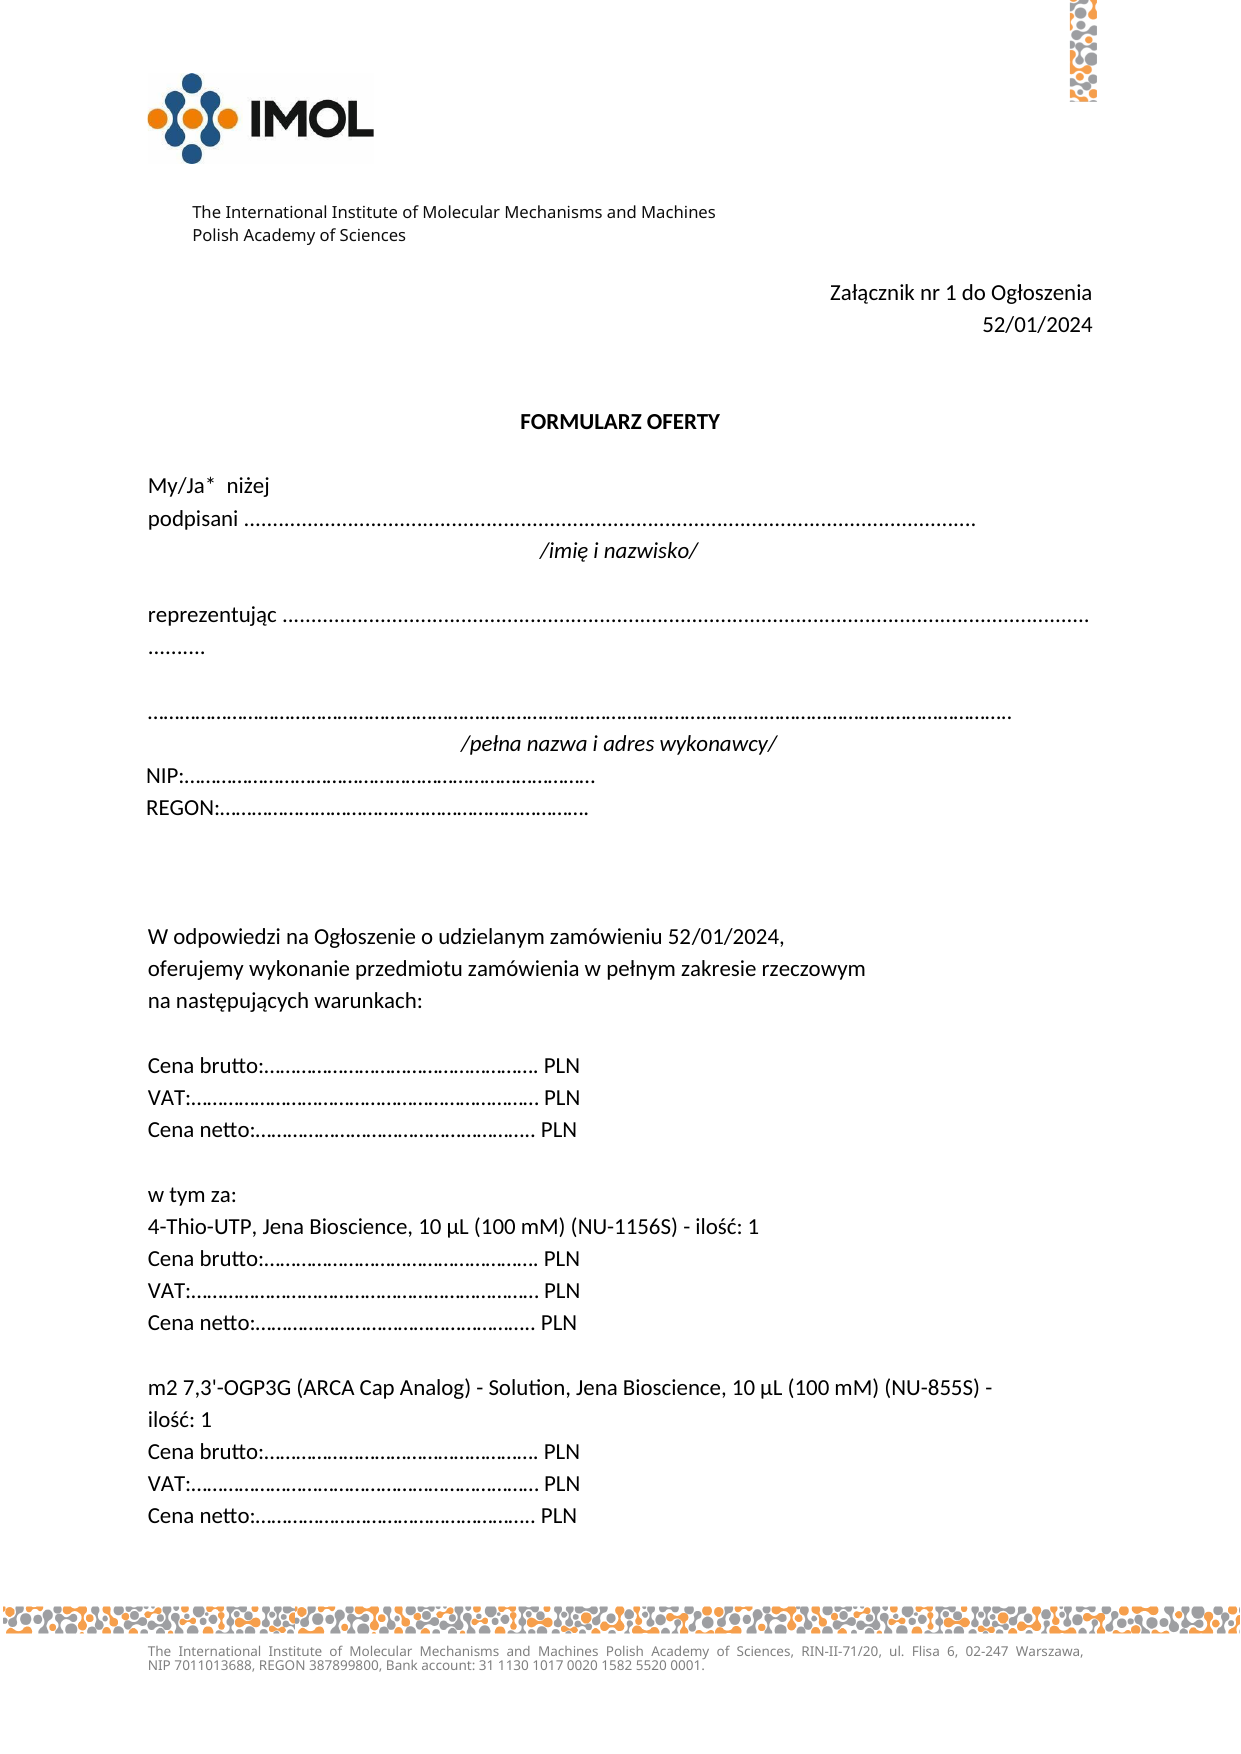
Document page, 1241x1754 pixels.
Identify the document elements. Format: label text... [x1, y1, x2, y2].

text oferujemy wykonanie przedmiotu zamówienia w pełnym zakresie rzeczowym [148, 954, 1093, 982]
text 4-Thio-UTP, Jena Bioscience, 10 µL (100 mM) (NU-1156S) - ilość: 1 [148, 1212, 1093, 1240]
text Cena brutto:……………………………………………. PLN [148, 1244, 1093, 1272]
text Cena brutto:……………………………………………. PLN [148, 1437, 1093, 1465]
text na następujących warunkach: [148, 987, 1093, 1014]
text W odpowiedzi na Ogłoszenie o udzielanym zamówieniu 52/01/2024, [148, 922, 1093, 950]
picture [147, 73, 374, 164]
text /imię i nazwisko/ [148, 536, 1093, 564]
text ilość: 1 [148, 1405, 1093, 1433]
text VAT:………………………………………………………… PLN [148, 1276, 1093, 1304]
picture [1070, 0, 1097, 101]
text ……………………………………………………………………………………………………………………………………………….. [148, 697, 1093, 725]
text VAT:………………………………………………………… PLN [148, 1083, 1093, 1111]
text NIP:…………………………………………………………………… [146, 761, 1093, 789]
text Cena brutto:……………………………………………. PLN [148, 1051, 1093, 1079]
text 52/01/2024 [148, 311, 1093, 339]
text w tym za: [148, 1180, 1093, 1208]
text Załącznik nr 1 do Ogłoszenia [148, 278, 1093, 306]
text Cena netto:…………………………………………….. PLN [148, 1115, 1093, 1143]
text VAT:………………………………………………………… PLN [148, 1469, 1093, 1497]
text REGON:……………………………………………………………. [146, 793, 1093, 821]
text Cena netto:…………………………………………….. PLN [148, 1308, 1093, 1336]
text /pełna nazwa i adres wykonawcy/ [148, 729, 1093, 757]
text reprezentując ...................................................................................................................................................... [148, 600, 1093, 661]
picture [3, 1605, 1240, 1634]
text m2 7,3'-OGP3G (ARCA Cap Analog) - Solution, Jena Bioscience, 10 µL (100 mM) (NU-855S) - [148, 1373, 1093, 1401]
text FORMULARZ OFERTY [148, 407, 1093, 435]
text My/Ja* niżej podpisani ............................................................................................................................... [148, 472, 1093, 532]
text Cena netto:…………………………………………….. PLN [148, 1502, 1093, 1529]
